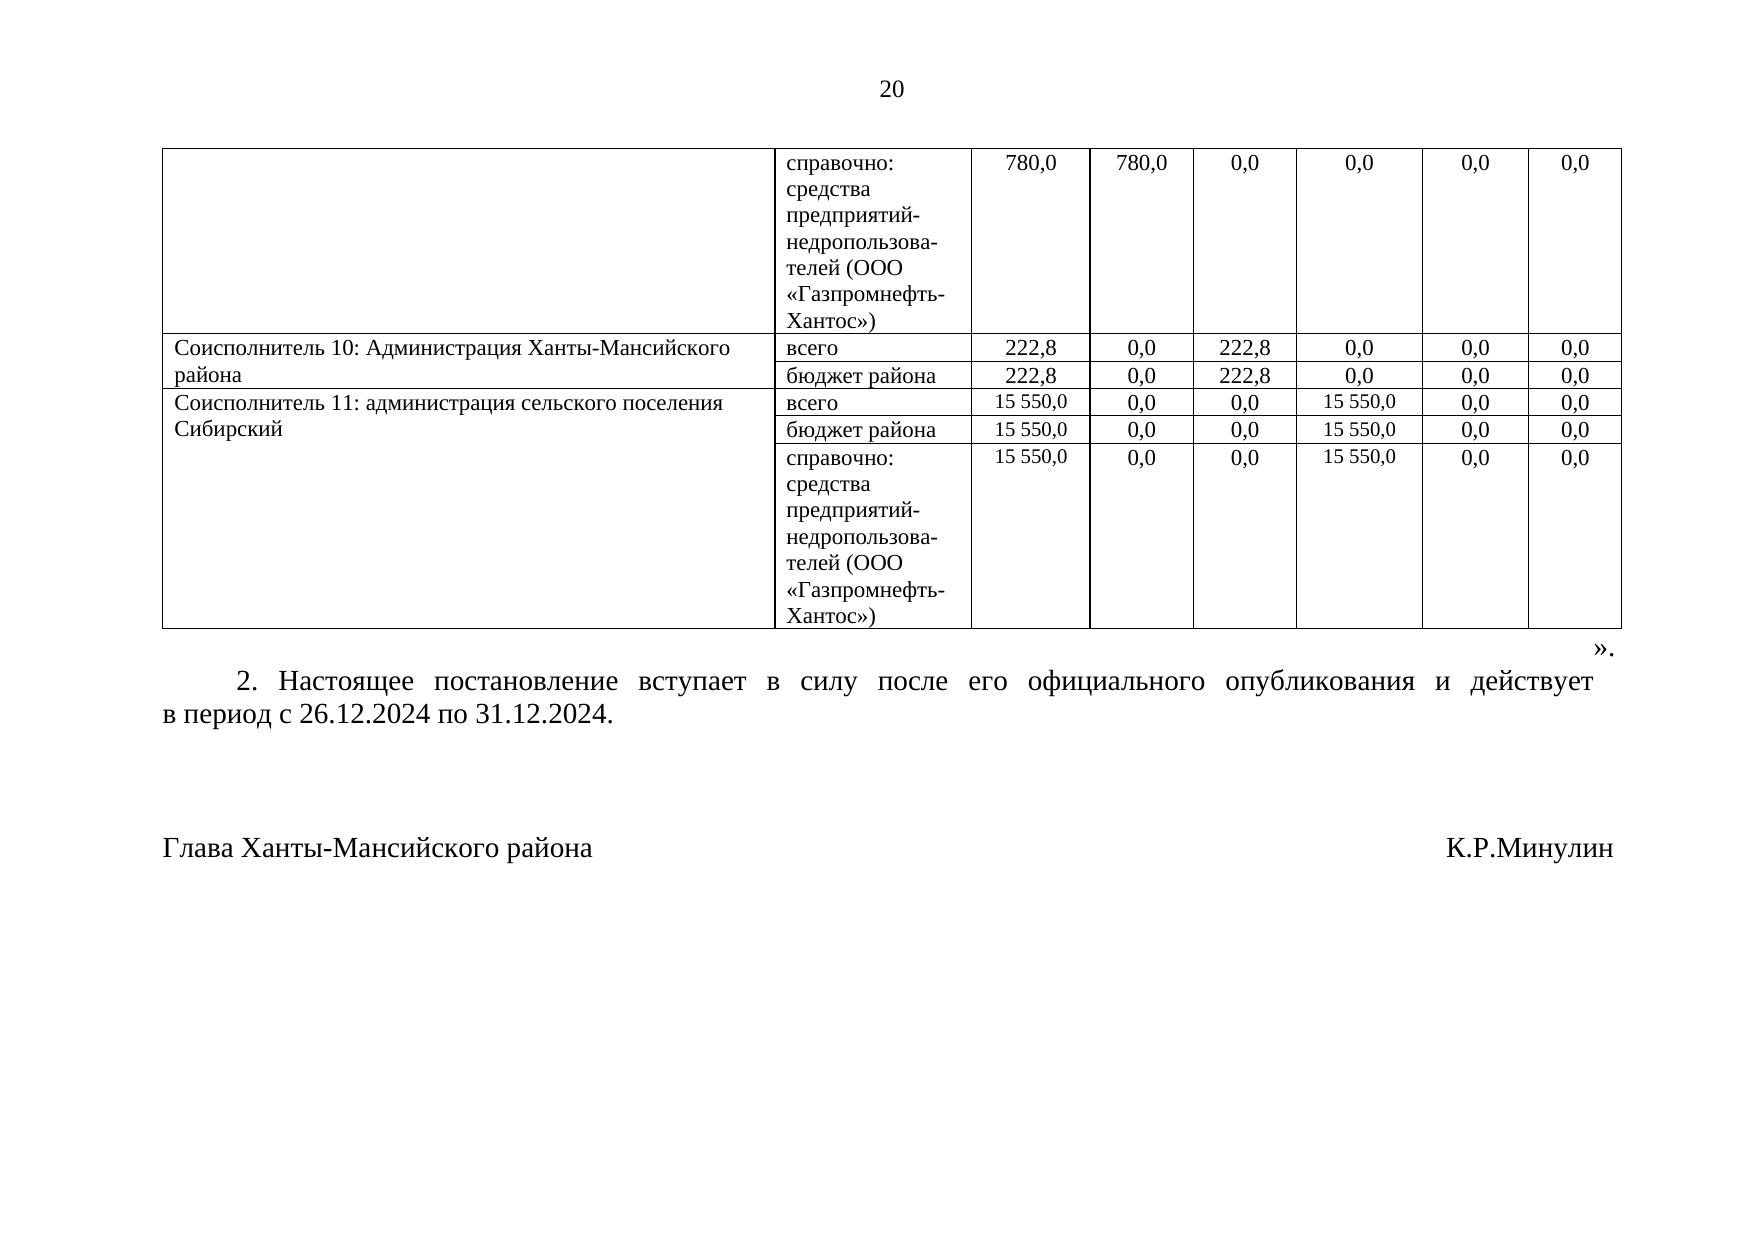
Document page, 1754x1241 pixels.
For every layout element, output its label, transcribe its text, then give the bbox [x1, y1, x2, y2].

table_cell 780,0 [972, 149, 1089, 333]
table_cell 0,0 [1423, 444, 1528, 628]
table_cell 15 550,0 [972, 416, 1089, 443]
text Глава Ханты-Мансийского района К.Р.Минулин [162, 831, 1621, 864]
table_cell 0,0 [1529, 444, 1621, 628]
table_cell 0,0 [1194, 149, 1296, 333]
table_cell 0,0 [1423, 149, 1528, 333]
table_cell 0,0 [1297, 149, 1422, 333]
table_cell Соисполнитель 11: администрация сельского поселения Сибирский [163, 389, 774, 628]
table_cell 15 550,0 [1297, 416, 1422, 443]
table_cell 0,0 [1091, 444, 1193, 628]
text ». [168, 629, 1615, 663]
table_cell 15 550,0 [1297, 389, 1422, 415]
table_cell 15 550,0 [972, 444, 1089, 628]
table_cell 0,0 [1529, 149, 1621, 333]
table_cell 15 550,0 [972, 389, 1089, 415]
table_cell 15 550,0 [1297, 444, 1422, 628]
table_cell Соисполнитель 10: Администрация Ханты-Мансийского района [163, 334, 774, 388]
table_cell 0,0 [1194, 444, 1296, 628]
list 2. Настоящее постановление вступает в силу после его официального опубликования и действует в период с 26.12.2024 по 31.12.2024. [162, 663, 1615, 730]
table_cell 780,0 [1091, 149, 1193, 333]
